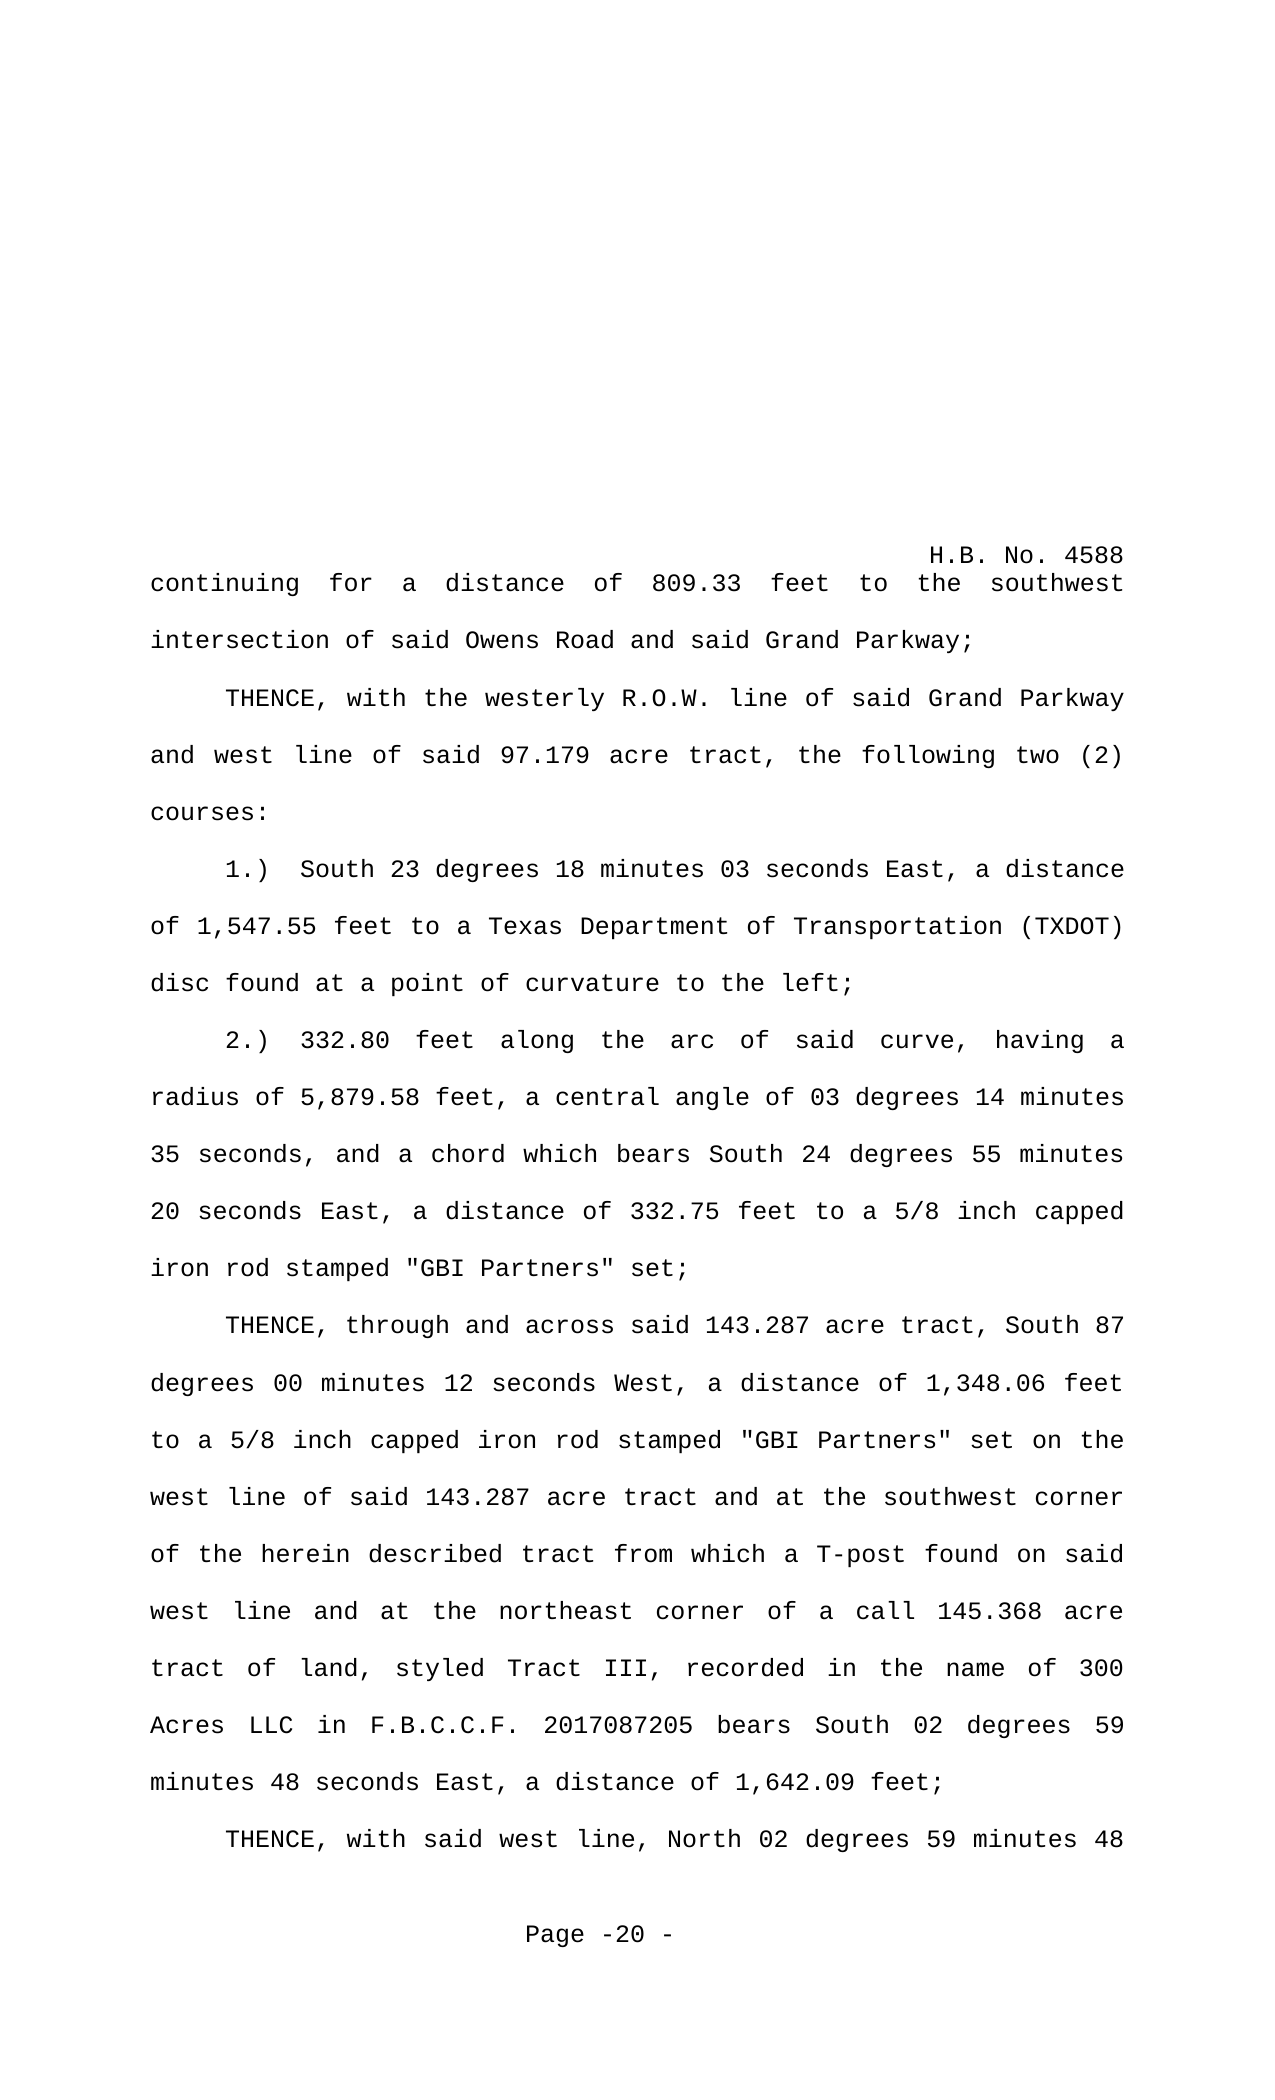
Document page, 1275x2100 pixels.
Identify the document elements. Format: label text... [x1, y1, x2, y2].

text 2.) 332.80 feet along the arc of said curve, having a radius of 5,879.58 feet, a central angle of 03 degrees 14 minutes 35 seconds, and a chord which bears South 24 degrees 55 minutes 20 seconds East, a distance of 332.75 feet to a 5/8 inch capped iron rod stamped "GBI Partners" set; [150, 1027, 1125, 1284]
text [150, 571, 1125, 656]
text 1.) South 23 degrees 18 minutes 03 seconds East, a distance of 1,547.55 feet to a Texas Department of Transportation (TXDOT) disc found at a point of curvature to the left; [150, 856, 1125, 999]
text THENCE, through and across said 143.287 acre tract, South 87 degrees 00 minutes 12 seconds West, a distance of 1,348.06 feet to a 5/8 inch capped iron rod stamped "GBI Partners" set on the west line of said 143.287 acre tract and at the southwest corner of the herein described tract from which a T-post found on said west line and at the northeast corner of a call 145.368 acre tract of land, styled Tract III, recorded in the name of 300 Acres LLC in F.B.C.C.F. 2017087205 bears South 02 degrees 59 minutes 48 seconds East, a distance of 1,642.09 feet; [150, 1313, 1125, 1798]
text THENCE, with the westerly R.O.W. line of said Grand Parkway and west line of said 97.179 acre tract, the following two (2) courses: [150, 685, 1125, 828]
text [150, 1827, 1125, 1855]
